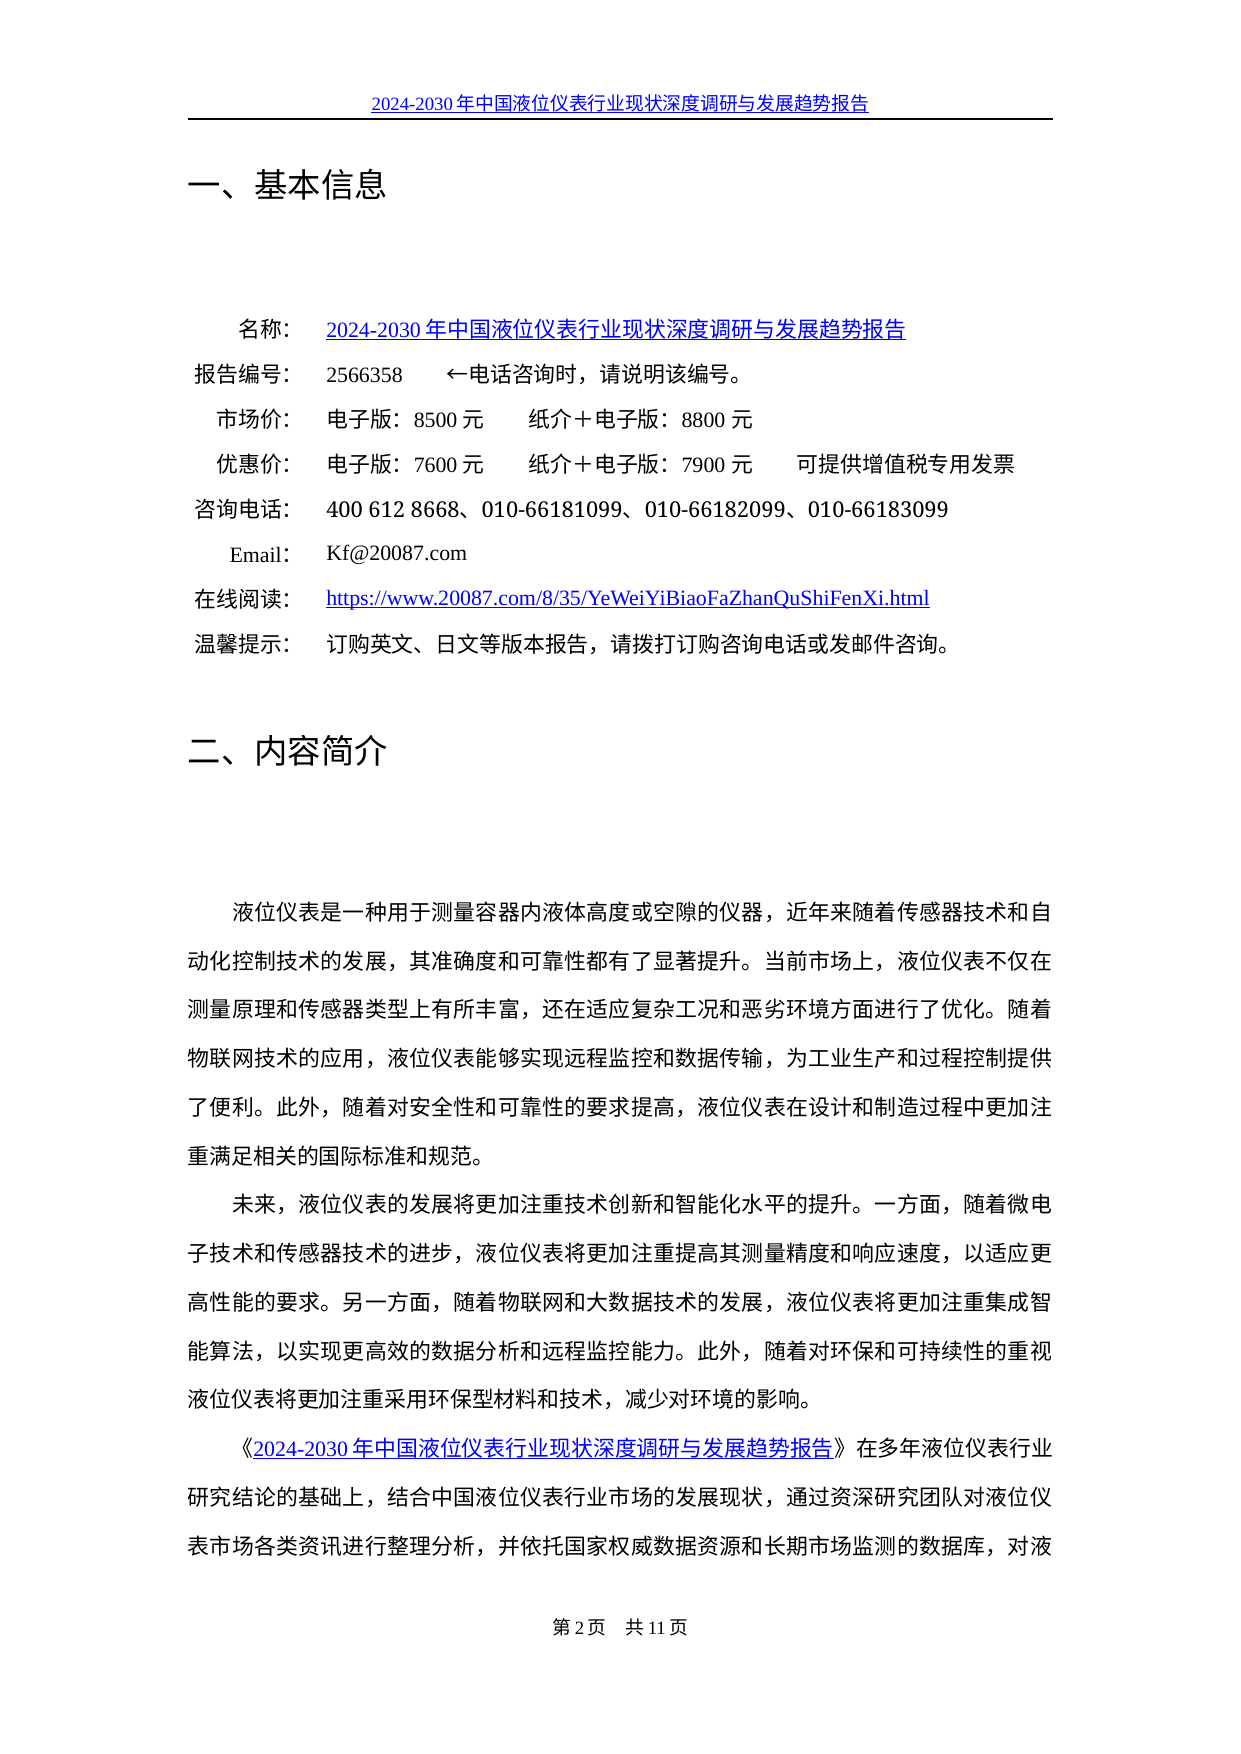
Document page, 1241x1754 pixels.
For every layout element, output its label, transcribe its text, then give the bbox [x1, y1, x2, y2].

table_cell 电子版：7600 元 纸介＋电子版：7900 元 可提供增值税专用发票 [315, 447, 1073, 492]
table_cell 400 612 8668、010-66181099、010-66182099、010-66183099 [315, 492, 1073, 537]
table_cell 温馨提示： [167, 627, 315, 672]
table_cell 2566358 ←电话咨询时，请说明该编号。 [315, 357, 1073, 402]
table_cell 报告编号： [167, 357, 315, 402]
table_cell Email： [167, 537, 315, 582]
title 一、基本信息 [187, 150, 1053, 215]
table_header 2024-2030年中国液位仪表行业现状深度调研与发展趋势报告 [315, 312, 1073, 357]
table_header 名称： [167, 312, 315, 357]
title 二、内容简介 [187, 717, 1053, 782]
table_cell 优惠价： [167, 447, 315, 492]
table_cell 订购英文、日文等版本报告，请拨打订购咨询电话或发邮件咨询。 [315, 627, 1073, 672]
table_cell 咨询电话： [167, 492, 315, 537]
table_cell 电子版：8500 元 纸介＋电子版：8800 元 [315, 402, 1073, 447]
table_cell [315, 582, 1073, 627]
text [187, 894, 1053, 1561]
table_cell 在线阅读： [167, 582, 315, 627]
table_cell 市场价： [167, 402, 315, 447]
table_cell Kf@20087.com [315, 537, 1073, 582]
